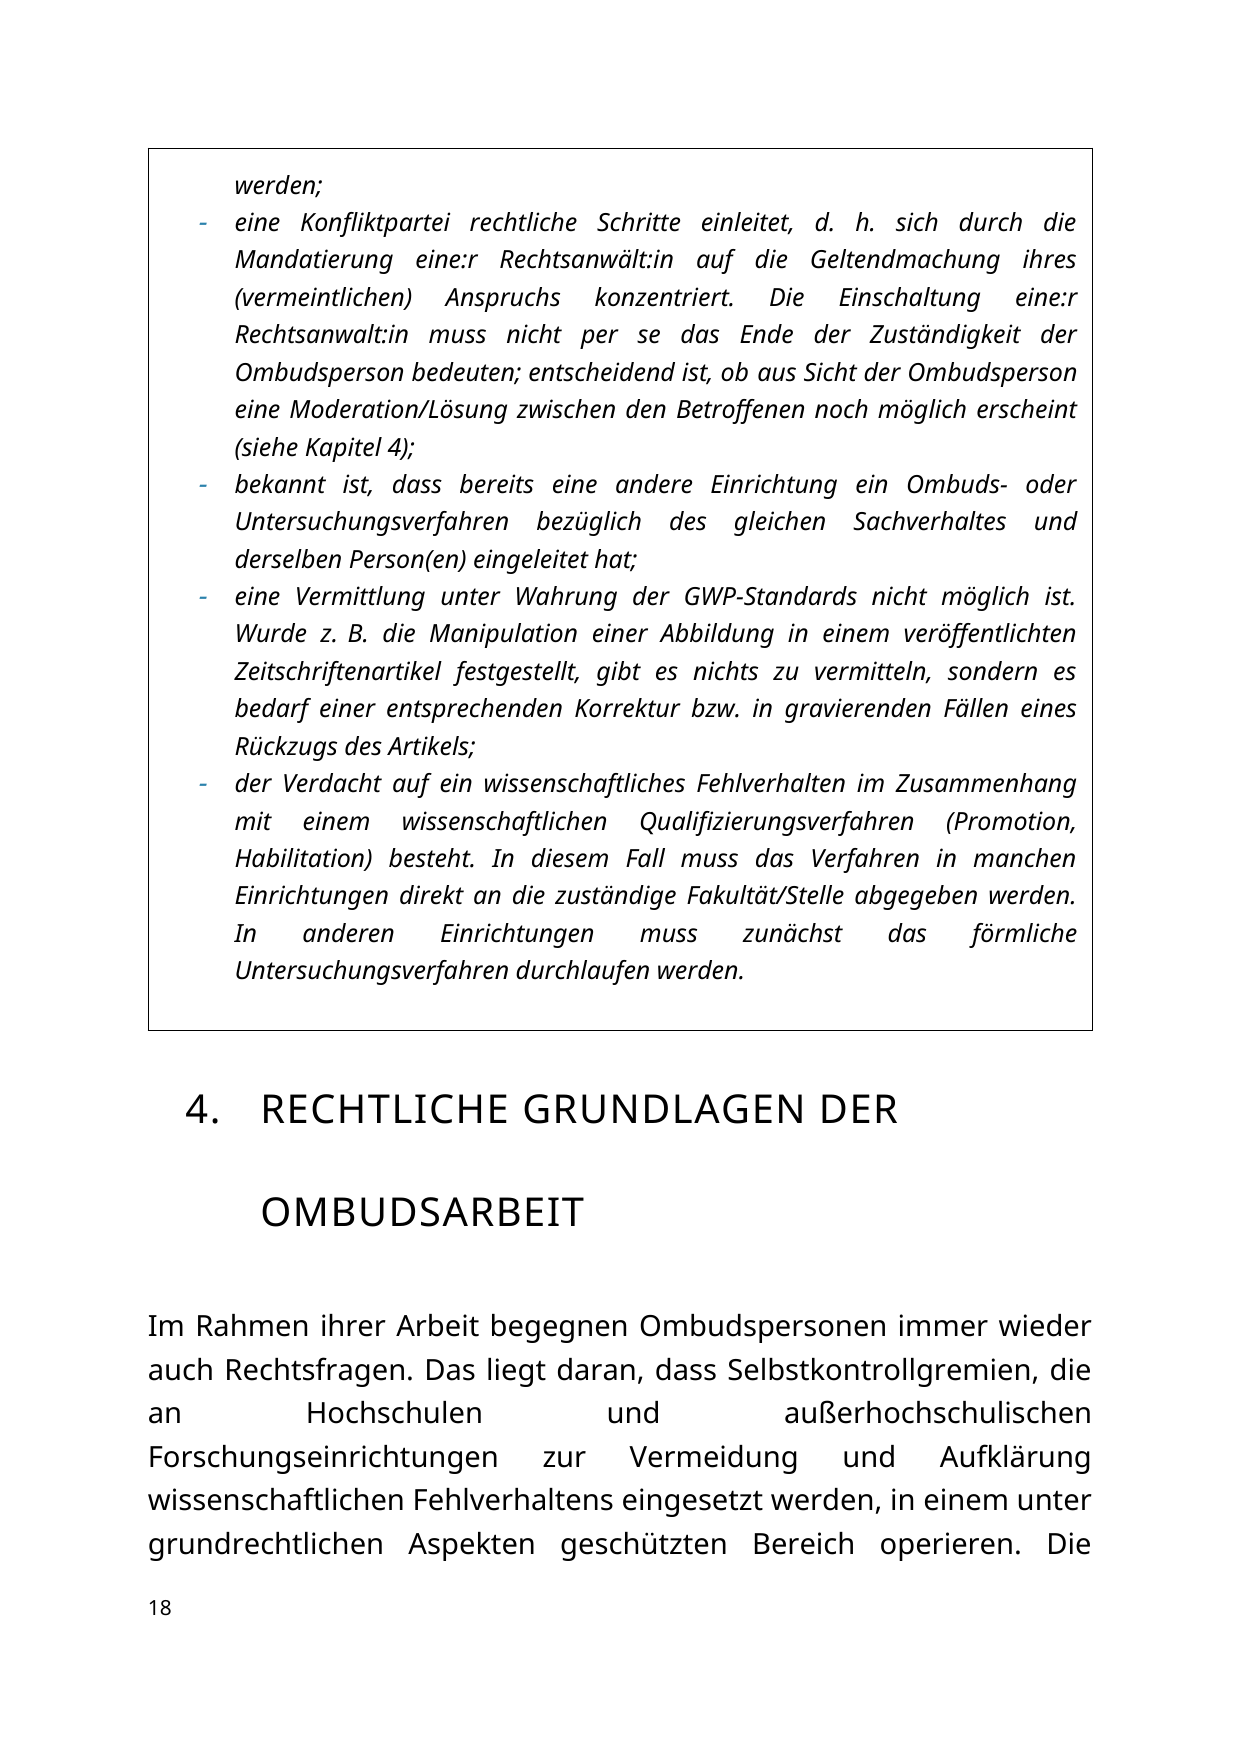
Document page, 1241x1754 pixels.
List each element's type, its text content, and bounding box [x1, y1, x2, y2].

subtitle Rechtliche Grundlagen der Ombudsarbeit [185, 1081, 1093, 1277]
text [148, 1305, 1093, 1563]
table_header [149, 149, 1092, 1029]
